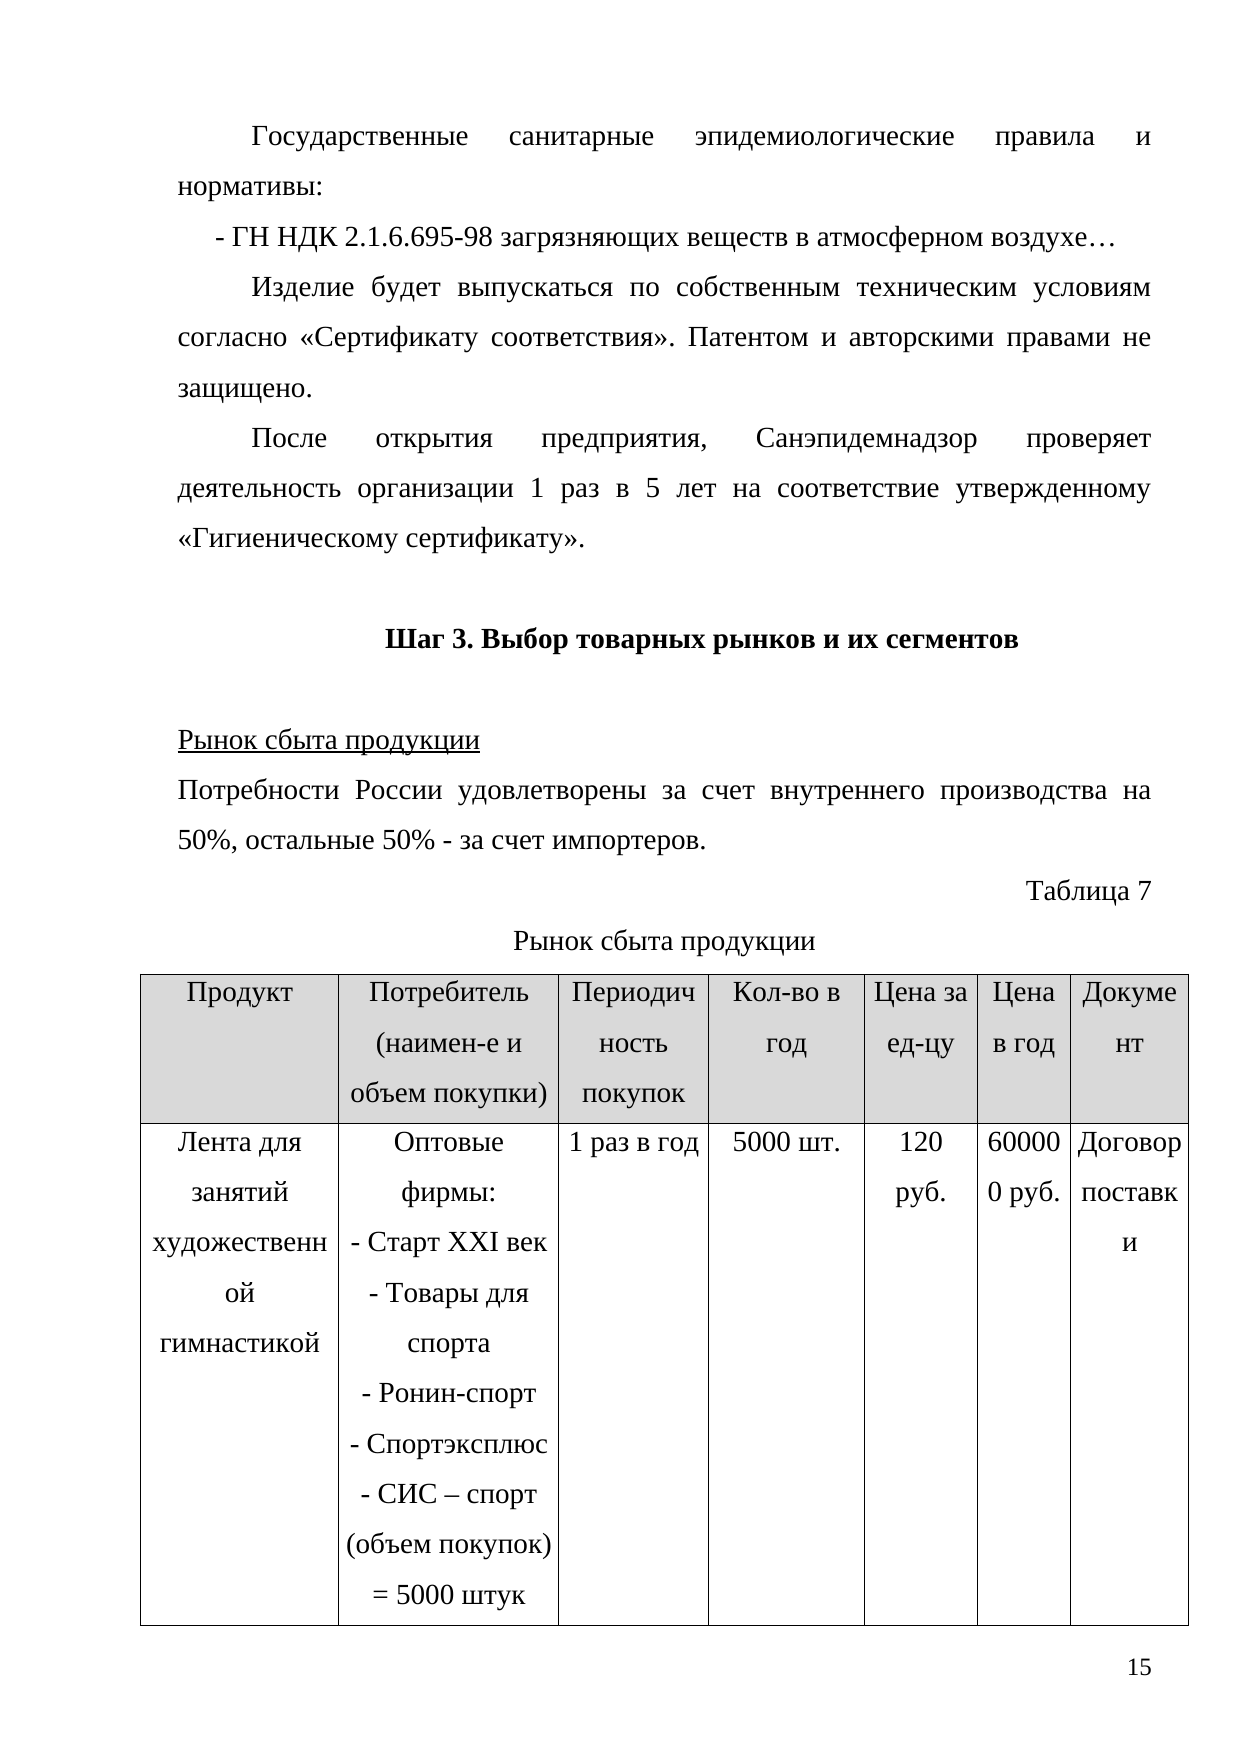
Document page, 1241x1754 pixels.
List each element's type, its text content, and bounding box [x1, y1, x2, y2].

text После открытия предприятия, Санэпидемнадзор проверяет деятельность организации 1 раз в 5 лет на соответствие утвержденному «Гигиеническому сертификату». [177, 420, 1152, 554]
text Рынок сбыта продукции [177, 923, 1152, 957]
table_header Цена в год [978, 975, 1070, 1123]
table_header Цена за ед-цу [865, 975, 977, 1123]
text - ГН НДК 2.1.6.695-98 загрязняющих веществ в атмосферном воздухе… [177, 219, 1152, 252]
table_header Кол-во в год [709, 975, 864, 1123]
text Таблица 7 [177, 873, 1152, 906]
table_header Продукт [141, 975, 338, 1123]
table_cell 600000 руб. [978, 1124, 1070, 1624]
text Изделие будет выпускаться по собственным техническим условиям согласно «Сертификату соответствия». Патентом и авторскими правами не защищено. [177, 269, 1152, 403]
text Государственные санитарные эпидемиологические правила и нормативы: [177, 118, 1152, 202]
table_header Потребитель (наимен-е и объем покупки) [339, 975, 558, 1123]
table_header Документ [1071, 975, 1188, 1123]
table_cell 5000 шт. [709, 1124, 864, 1624]
table_cell Оптовые фирмы: - Старт XXI век - Товары для спорта - Ронин-спорт - Спортэксплюс - СИС – спорт (объем покупок) = 5000 штук [339, 1124, 558, 1624]
text Потребности России удовлетворены за счет внутреннего производства на 50%, остальные 50% - за счет импортеров. [177, 772, 1152, 856]
table_cell Договор поставки [1071, 1124, 1188, 1624]
table_cell 120 руб. [865, 1124, 977, 1624]
table_header Периодичность покупок [559, 975, 708, 1123]
table_cell Лента для занятий художественной гимнастикой [141, 1124, 338, 1624]
text Шаг 3. Выбор товарных рынков и их сегментов [177, 621, 1152, 655]
text Рынок сбыта продукции [177, 722, 1152, 755]
table_cell 1 раз в год [559, 1124, 708, 1624]
